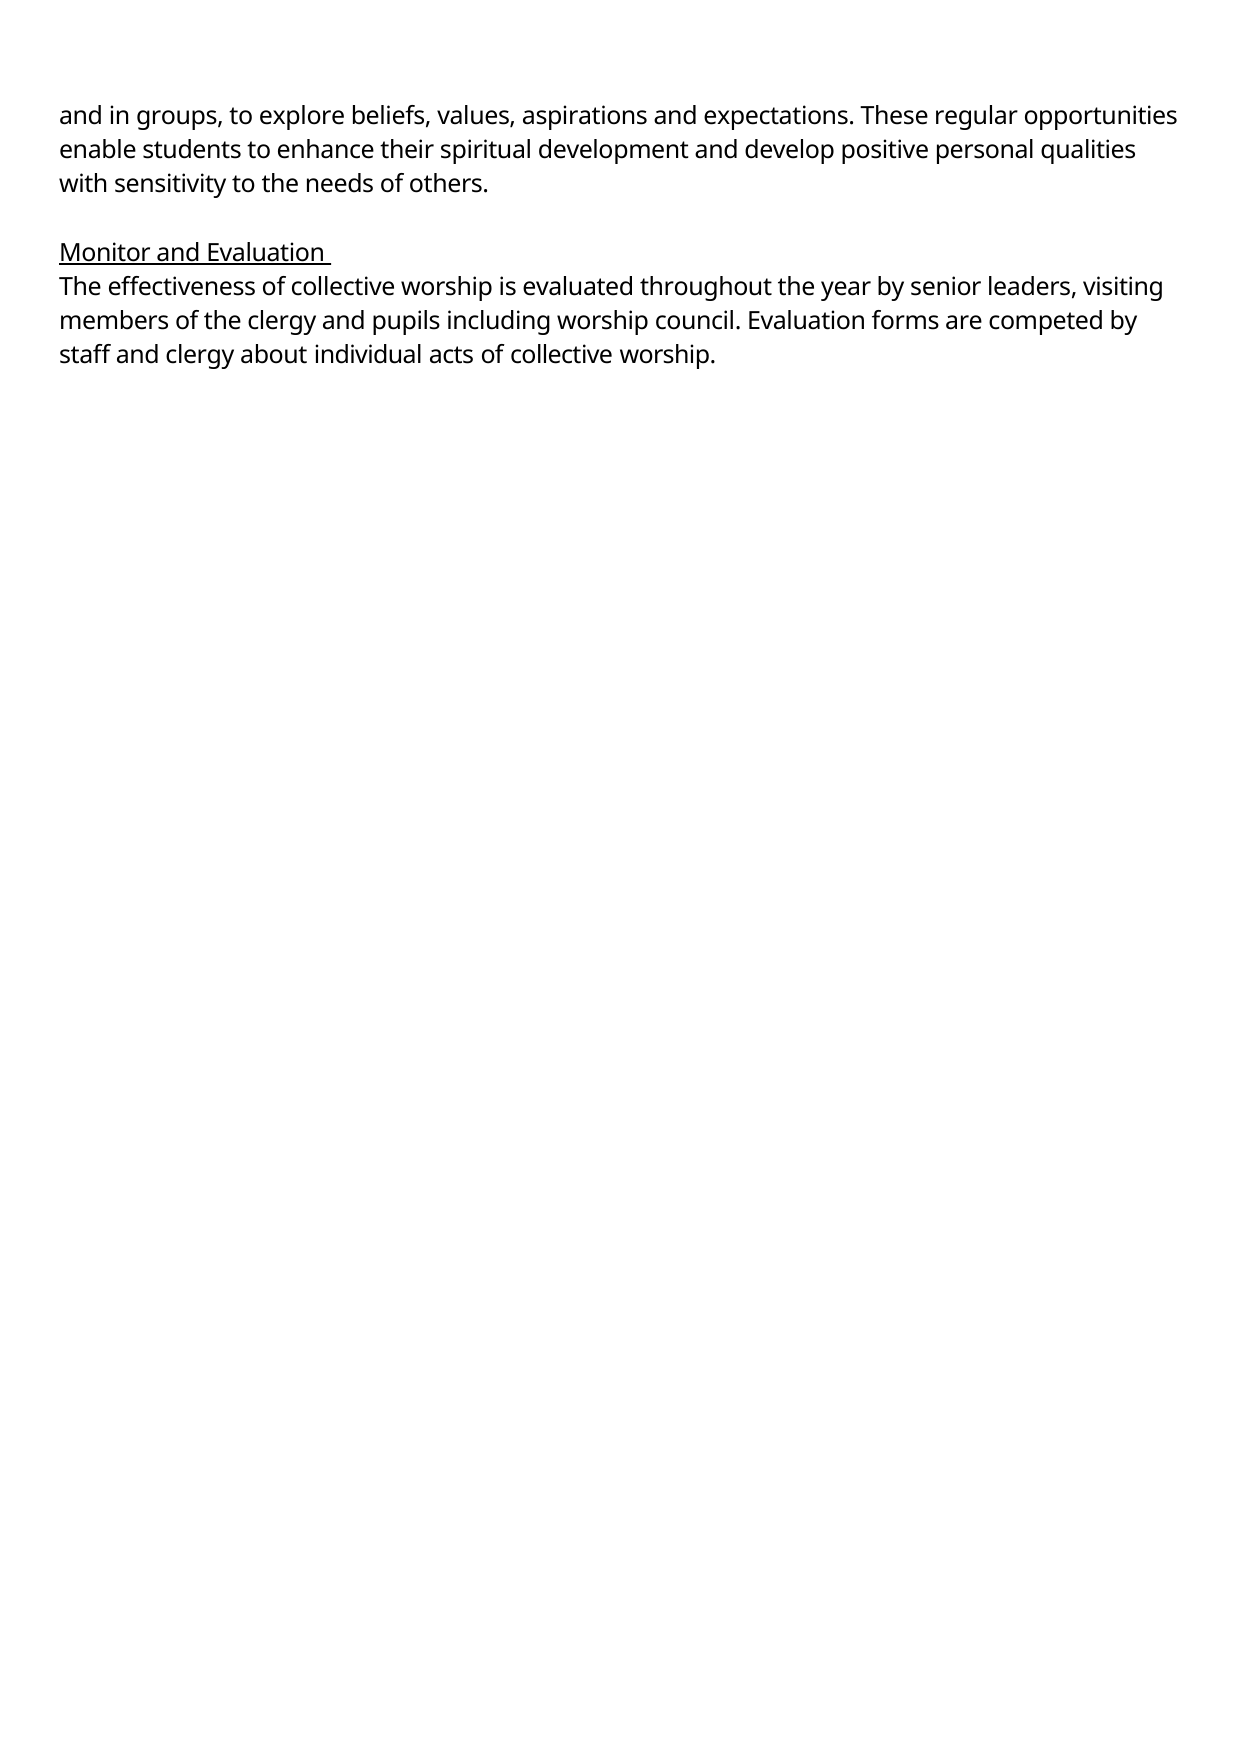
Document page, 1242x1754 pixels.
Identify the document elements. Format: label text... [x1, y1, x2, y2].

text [59, 98, 1183, 200]
text Monitor and Evaluation [59, 234, 1183, 268]
text The effectiveness of collective worship is evaluated throughout the year by senior leaders, visiting members of the clergy and pupils including worship council. Evaluation forms are competed by staff and clergy about individual acts of collective worship. [59, 268, 1183, 370]
